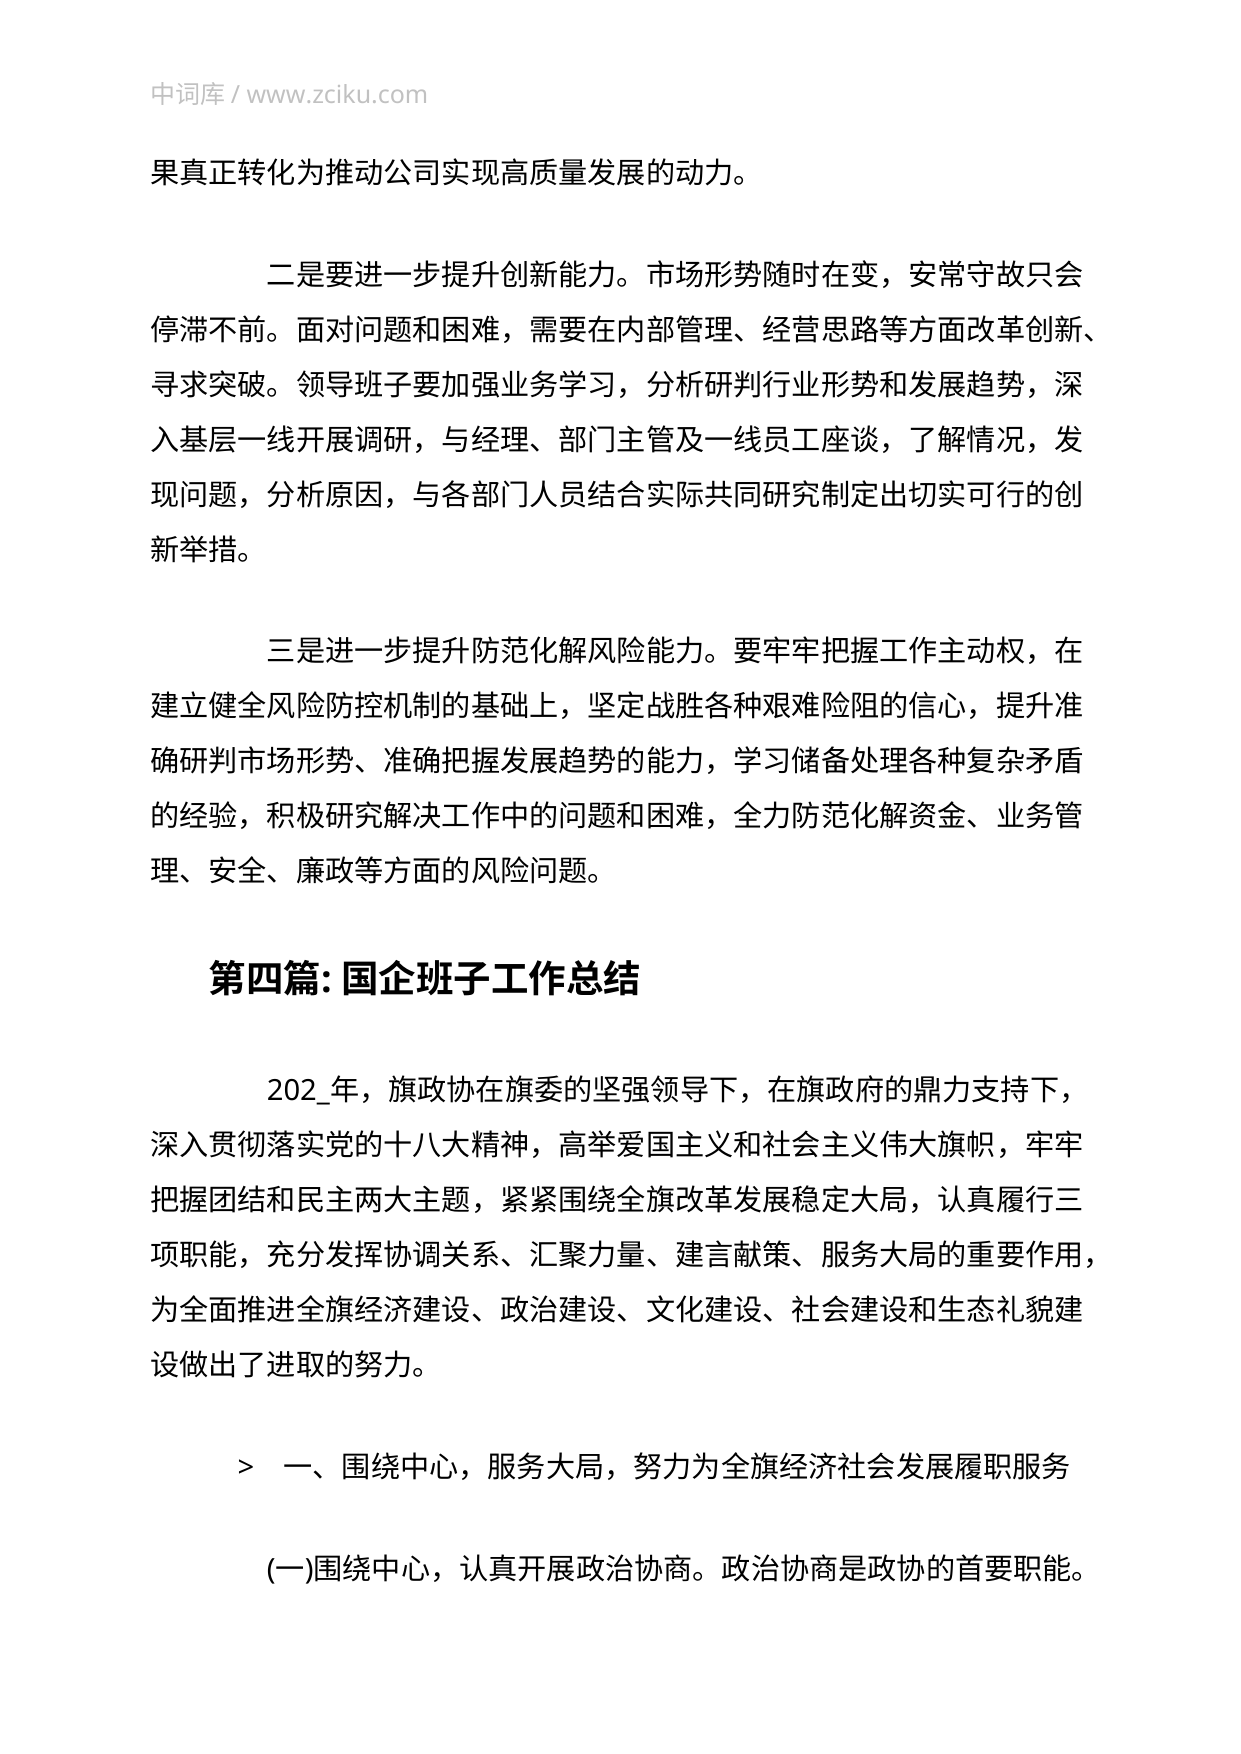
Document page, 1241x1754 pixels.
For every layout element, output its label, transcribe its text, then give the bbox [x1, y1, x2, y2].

text > 一、围绕中心，服务大局，努力为全旗经济社会发展履职服务 [150, 1443, 1090, 1486]
text 二是要进一步提升创新能力。市场形势随时在变，安常守故只会停滞不前。面对问题和困难，需要在内部管理、经营思路等方面改革创新、寻求突破。领导班子要加强业务学习，分析研判行业形势和发展趋势，深入基层一线开展调研，与经理、部门主管及一线员工座谈，了解情况，发现问题，分析原因，与各部门人员结合实际共同研究制定出切实可行的创新举措。 [150, 252, 1090, 568]
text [150, 1545, 1090, 1588]
text 三是进一步提升防范化解风险能力。要牢牢把握工作主动权，在建立健全风险防控机制的基础上，坚定战胜各种艰难险阻的信心，提升准确研判市场形势、准确把握发展趋势的能力，学习储备处理各种复杂矛盾的经验，积极研究解决工作中的问题和困难，全力防范化解资金、业务管理、安全、廉政等方面的风险问题。 [150, 628, 1090, 890]
text 第四篇: 国企班子工作总结 [150, 949, 1090, 1004]
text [150, 150, 1090, 192]
text 202_年，旗政协在旗委的坚强领导下，在旗政府的鼎力支持下，深入贯彻落实党的十八大精神，高举爱国主义和社会主义伟大旗帜，牢牢把握团结和民主两大主题，紧紧围绕全旗改革发展稳定大局，认真履行三项职能，充分发挥协调关系、汇聚力量、建言献策、服务大局的重要作用，为全面推进全旗经济建设、政治建设、文化建设、社会建设和生态礼貌建设做出了进取的努力。 [150, 1067, 1090, 1384]
